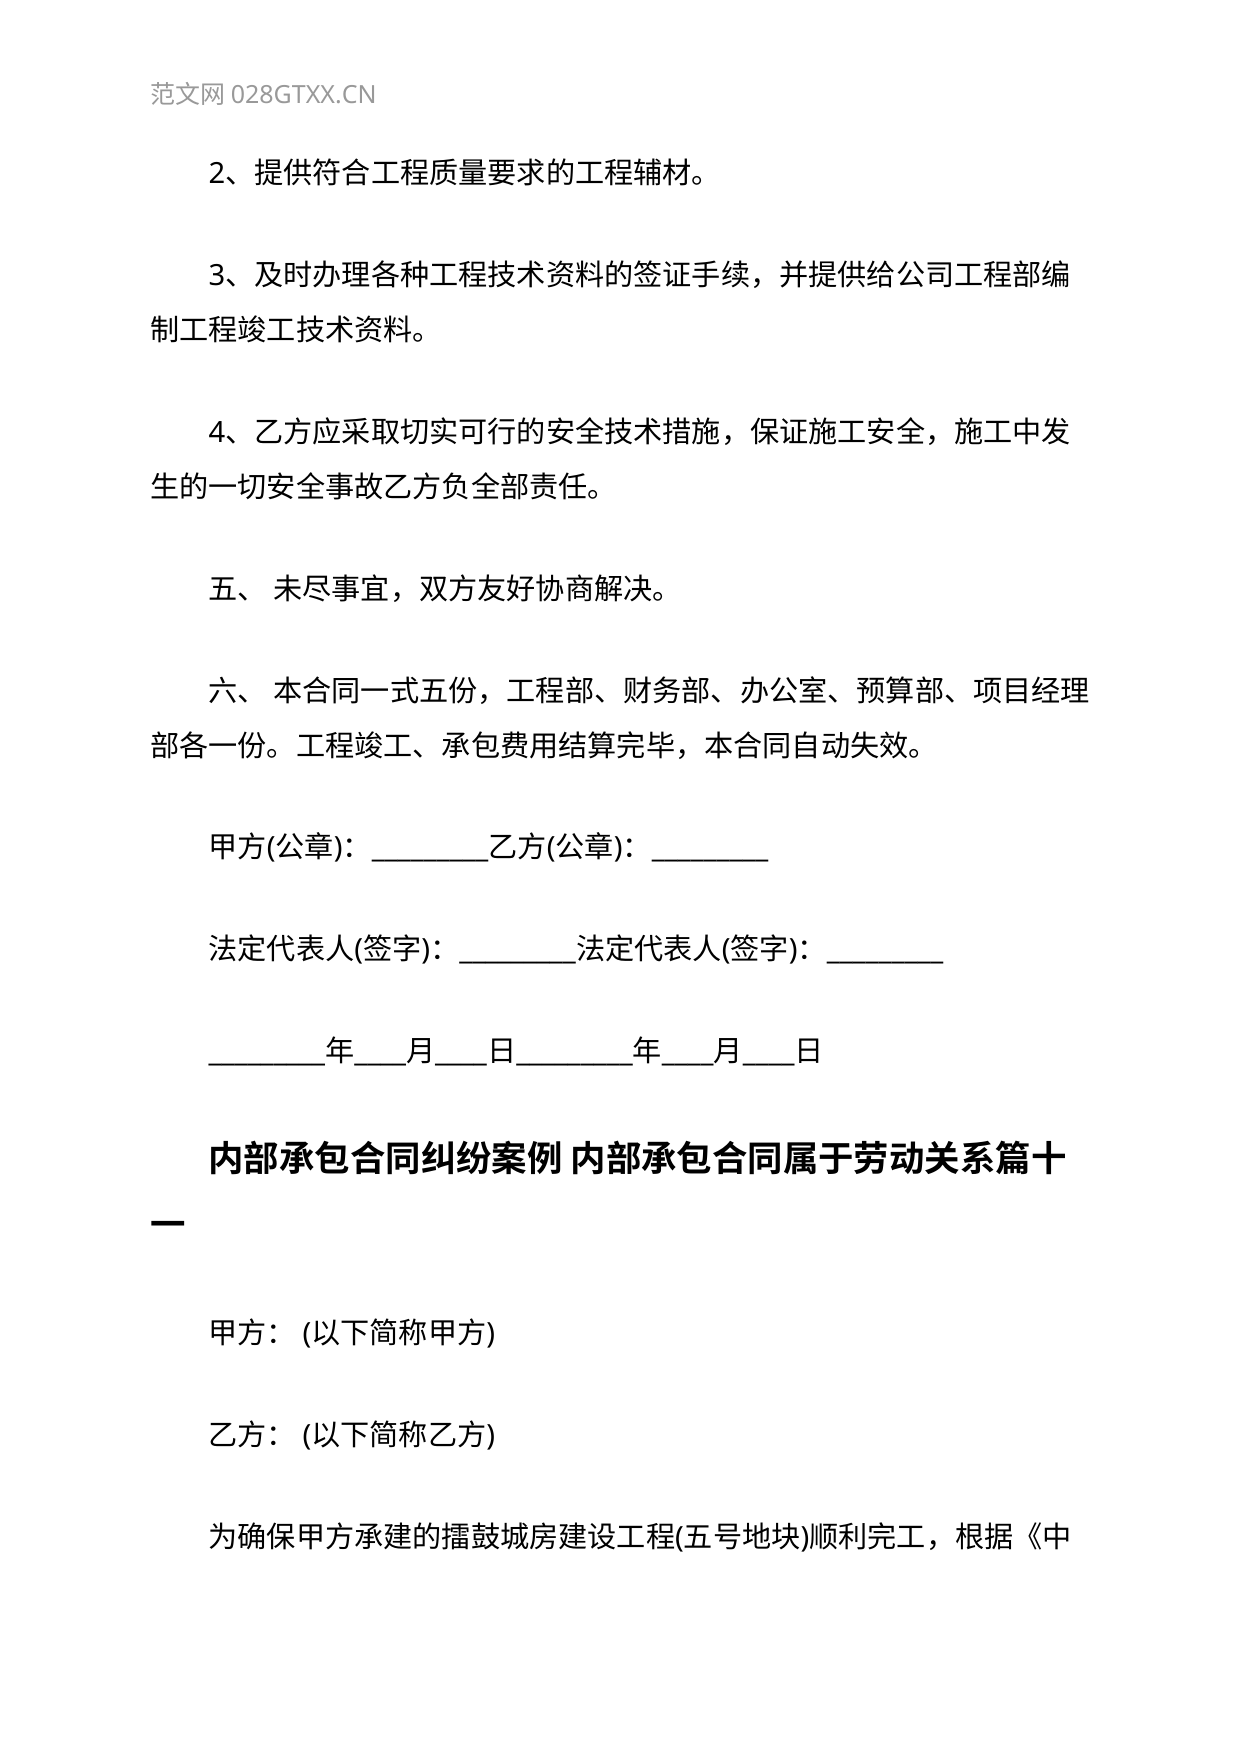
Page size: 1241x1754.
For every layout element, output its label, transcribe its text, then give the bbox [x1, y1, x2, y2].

text _________年____月____日_________年____月____日 [150, 1028, 1090, 1070]
text 4、乙方应采取切实可行的安全技术措施，保证施工安全，施工中发生的一切安全事故乙方负全部责任。 [150, 409, 1090, 506]
text 甲方(公章)：_________乙方(公章)：_________ [150, 824, 1090, 866]
text 内部承包合同纠纷案例 内部承包合同属于劳动关系篇十一 [150, 1130, 1090, 1248]
text 3、及时办理各种工程技术资料的签证手续，并提供给公司工程部编制工程竣工技术资料。 [150, 252, 1090, 349]
text 五、 未尽事宜，双方友好协商解决。 [150, 566, 1090, 608]
text 法定代表人(签字)：_________法定代表人(签字)：_________ [150, 926, 1090, 968]
text 甲方： (以下简称甲方) [150, 1310, 1090, 1352]
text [150, 1514, 1090, 1556]
text 乙方： (以下简称乙方) [150, 1412, 1090, 1454]
text 2、提供符合工程质量要求的工程辅材。 [150, 150, 1090, 192]
text 六、 本合同一式五份，工程部、财务部、办公室、预算部、项目经理部各一份。工程竣工、承包费用结算完毕，本合同自动失效。 [150, 667, 1090, 764]
